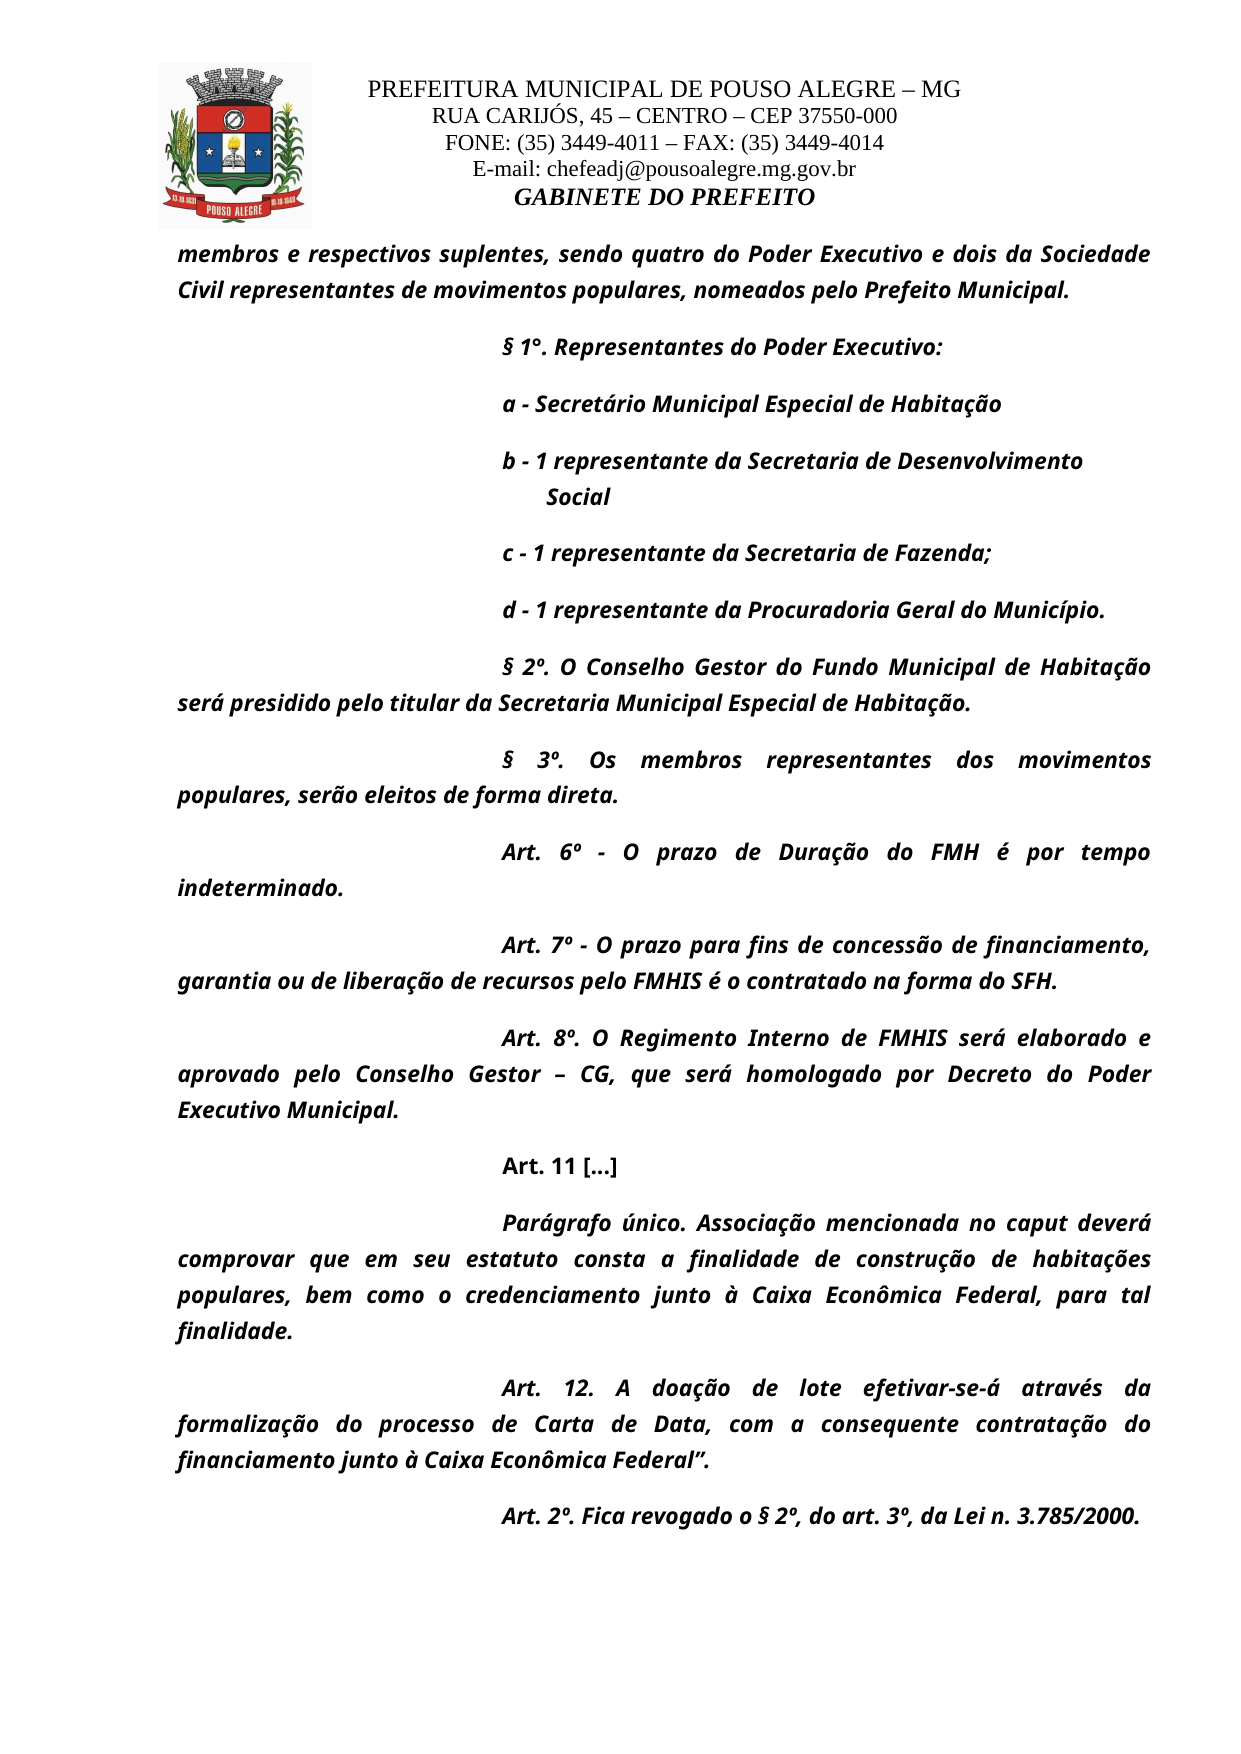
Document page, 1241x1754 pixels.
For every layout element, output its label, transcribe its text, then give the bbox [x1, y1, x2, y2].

text c - 1 representante da Secretaria de Fazenda; [177, 537, 1152, 568]
text Art. 6º - O prazo de Duração do FMH é por tempo indeterminado. [177, 836, 1152, 903]
text Parágrafo único. Associação mencionada no caput deverá comprovar que em seu estatuto consta a finalidade de construção de habitações populares, bem como o credenciamento junto à Caixa Econômica Federal, para tal finalidade. [177, 1207, 1152, 1346]
text Art. 12. A doação de lote efetivar-se-á através da formalização do processo de Carta de Data, com a consequente contratação do financiamento junto à Caixa Econômica Federal”. [177, 1372, 1152, 1475]
text b - 1 representante da Secretaria de Desenvolvimento Social [177, 444, 1152, 512]
text Art. 11 [...] [177, 1150, 1152, 1182]
text Art. 2º. Fica revogado o § 2º, do art. 3º, da Lei n. 3.785/2000. [177, 1500, 1152, 1532]
text § 3º. Os membros representantes dos movimentos populares, serão eleitos de forma direta. [177, 743, 1152, 811]
text § 1°. Representantes do Poder Executivo: [177, 331, 1152, 362]
text a - Secretário Municipal Especial de Habitação [177, 388, 1152, 419]
text d - 1 representante da Procuradoria Geral do Município. [177, 594, 1152, 625]
text Art. 7º - O prazo para fins de concessão de financiamento, garantia ou de liberação de recursos pelo FMHIS é o contratado na forma do SFH. [177, 929, 1152, 996]
picture [158, 63, 312, 230]
text Art. 8º. O Regimento Interno de FMHIS será elaborado e aprovado pelo Conselho Gestor – CG, que será homologado por Decreto do Poder Executivo Municipal. [177, 1022, 1152, 1125]
text § 2º. O Conselho Gestor do Fundo Municipal de Habitação será presidido pelo titular da Secretaria Municipal Especial de Habitação. [177, 651, 1152, 718]
